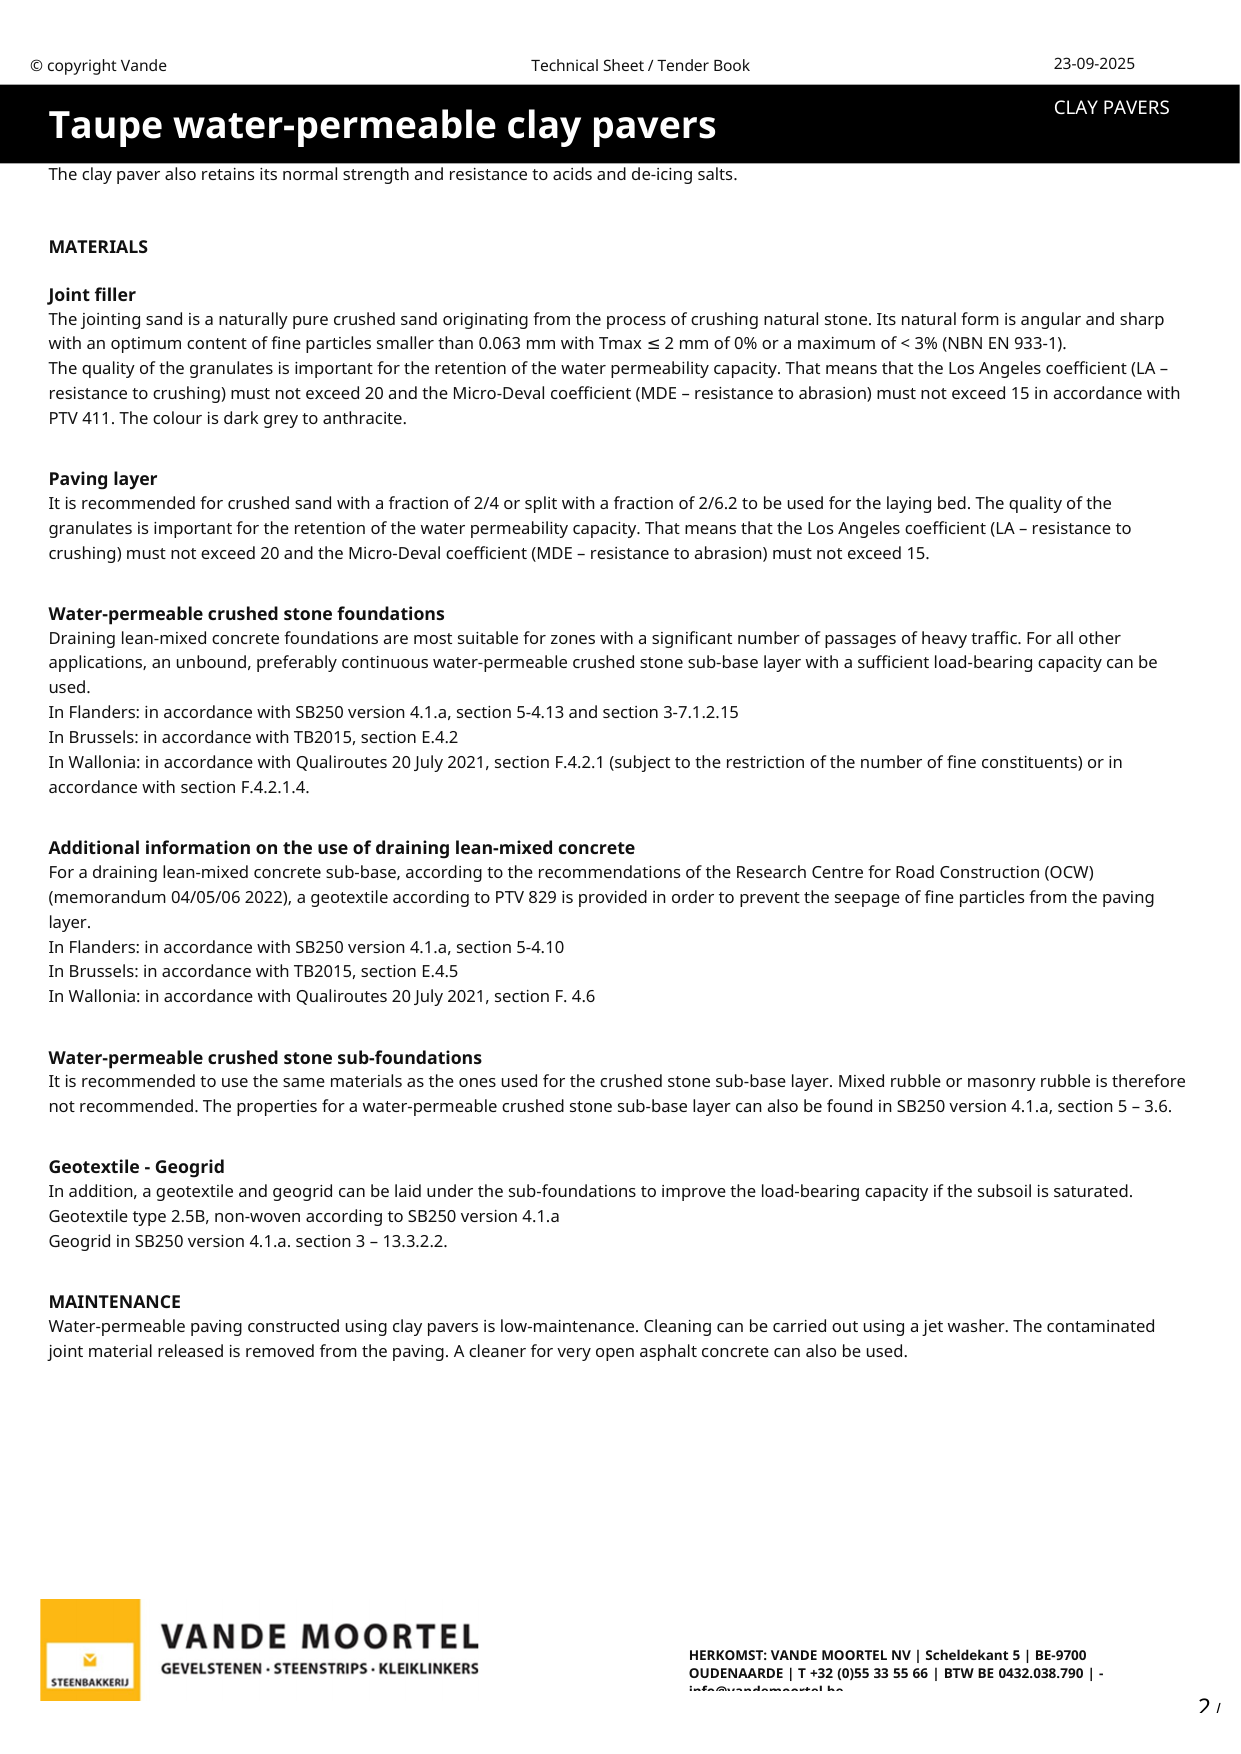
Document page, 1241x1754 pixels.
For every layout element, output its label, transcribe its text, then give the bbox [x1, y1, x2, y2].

subtitle Water-permeable crushed stone sub-foundations [48, 1045, 1240, 1069]
subtitle Joint filler [48, 282, 1240, 307]
text Draining lean-mixed concrete foundations are most suitable for zones with a significant number of passages of heavy traffic. For all other applications, an unbound, preferably continuous water-permeable crushed stone sub-base layer with a sufficient load-bearing capacity can be used. In Flanders: in accordance with SB250 version 4.1.a, section 5-4.13 and section 3-7.1.2.15 In Brussels: in accordance with TB2015, section E.4.2 In Wallonia: in accordance with Qualiroutes 20 July 2021, section F.4.2.1 (subject to the restriction of the number of fine constituents) or in accordance with section F.4.2.1.4. [48, 626, 1192, 833]
subtitle MAINTENANCE [48, 1290, 1240, 1314]
subtitle MATERIALS [0, 234, 1240, 282]
text It is recommended to use the same materials as the ones used for the crushed stone sub-base layer. Mixed rubble or masonry rubble is therefore not recommended. The properties for a water-permeable crushed stone sub-base layer can also be found in SB250 version 4.1.a, section 5 – 3.6. [48, 1070, 1192, 1152]
text In addition, a geotextile and geogrid can be laid under the sub-foundations to improve the load-bearing capacity if the subsoil is saturated. Geotextile type 2.5B, non-woven according to SB250 version 4.1.a Geogrid in SB250 version 4.1.a. section 3 – 13.3.2.2. [48, 1180, 1192, 1287]
subtitle Geotextile - Geogrid [48, 1155, 1240, 1179]
subtitle Paving layer [48, 467, 1240, 491]
text For a draining lean-mixed concrete sub-base, according to the recommendations of the Research Centre for Road Construction (OCW) (memorandum 04/05/06 2022), a geotextile according to PTV 829 is provided in order to prevent the seepage of fine particles from the paving layer. In Flanders: in accordance with SB250 version 4.1.a, section 5-4.10 In Brussels: in accordance with TB2015, section E.4.5 In Wallonia: in accordance with Qualiroutes 20 July 2021, section F. 4.6 [48, 861, 1192, 1042]
text The jointing sand is a naturally pure crushed sand originating from the process of crushing natural stone. Its natural form is angular and sharp with an optimum content of fine particles smaller than 0.063 mm with Tmax ≤ 2 mm of 0% or a maximum of < 3% (NBN EN 933-1). The quality of the granulates is important for the retention of the water permeability capacity. That means that the Los Angeles coefficient (LA – resistance to crushing) must not exceed 20 and the Micro-Deval coefficient (MDE – resistance to abrasion) must not exceed 15 in accordance with PTV 411. The colour is dark grey to anthracite. [48, 307, 1192, 464]
subtitle Additional information on the use of draining lean-mixed concrete [48, 836, 1240, 860]
text Water-permeable paving constructed using clay pavers is low-maintenance. Cleaning can be carried out using a jet washer. The contaminated joint material released is removed from the paving. A cleaner for very open asphalt concrete can also be used. [48, 1314, 1192, 1362]
picture [40, 1599, 479, 1701]
subtitle Water-permeable crushed stone foundations [48, 602, 1240, 626]
text It is recommended for crushed sand with a fraction of 2/4 or split with a fraction of 2/6.2 to be used for the laying bed. The quality of the granulates is important for the retention of the water permeability capacity. That means that the Los Angeles coefficient (LA – resistance to crushing) must not exceed 20 and the Micro-Deval coefficient (MDE – resistance to abrasion) must not exceed 15. [48, 492, 1192, 598]
